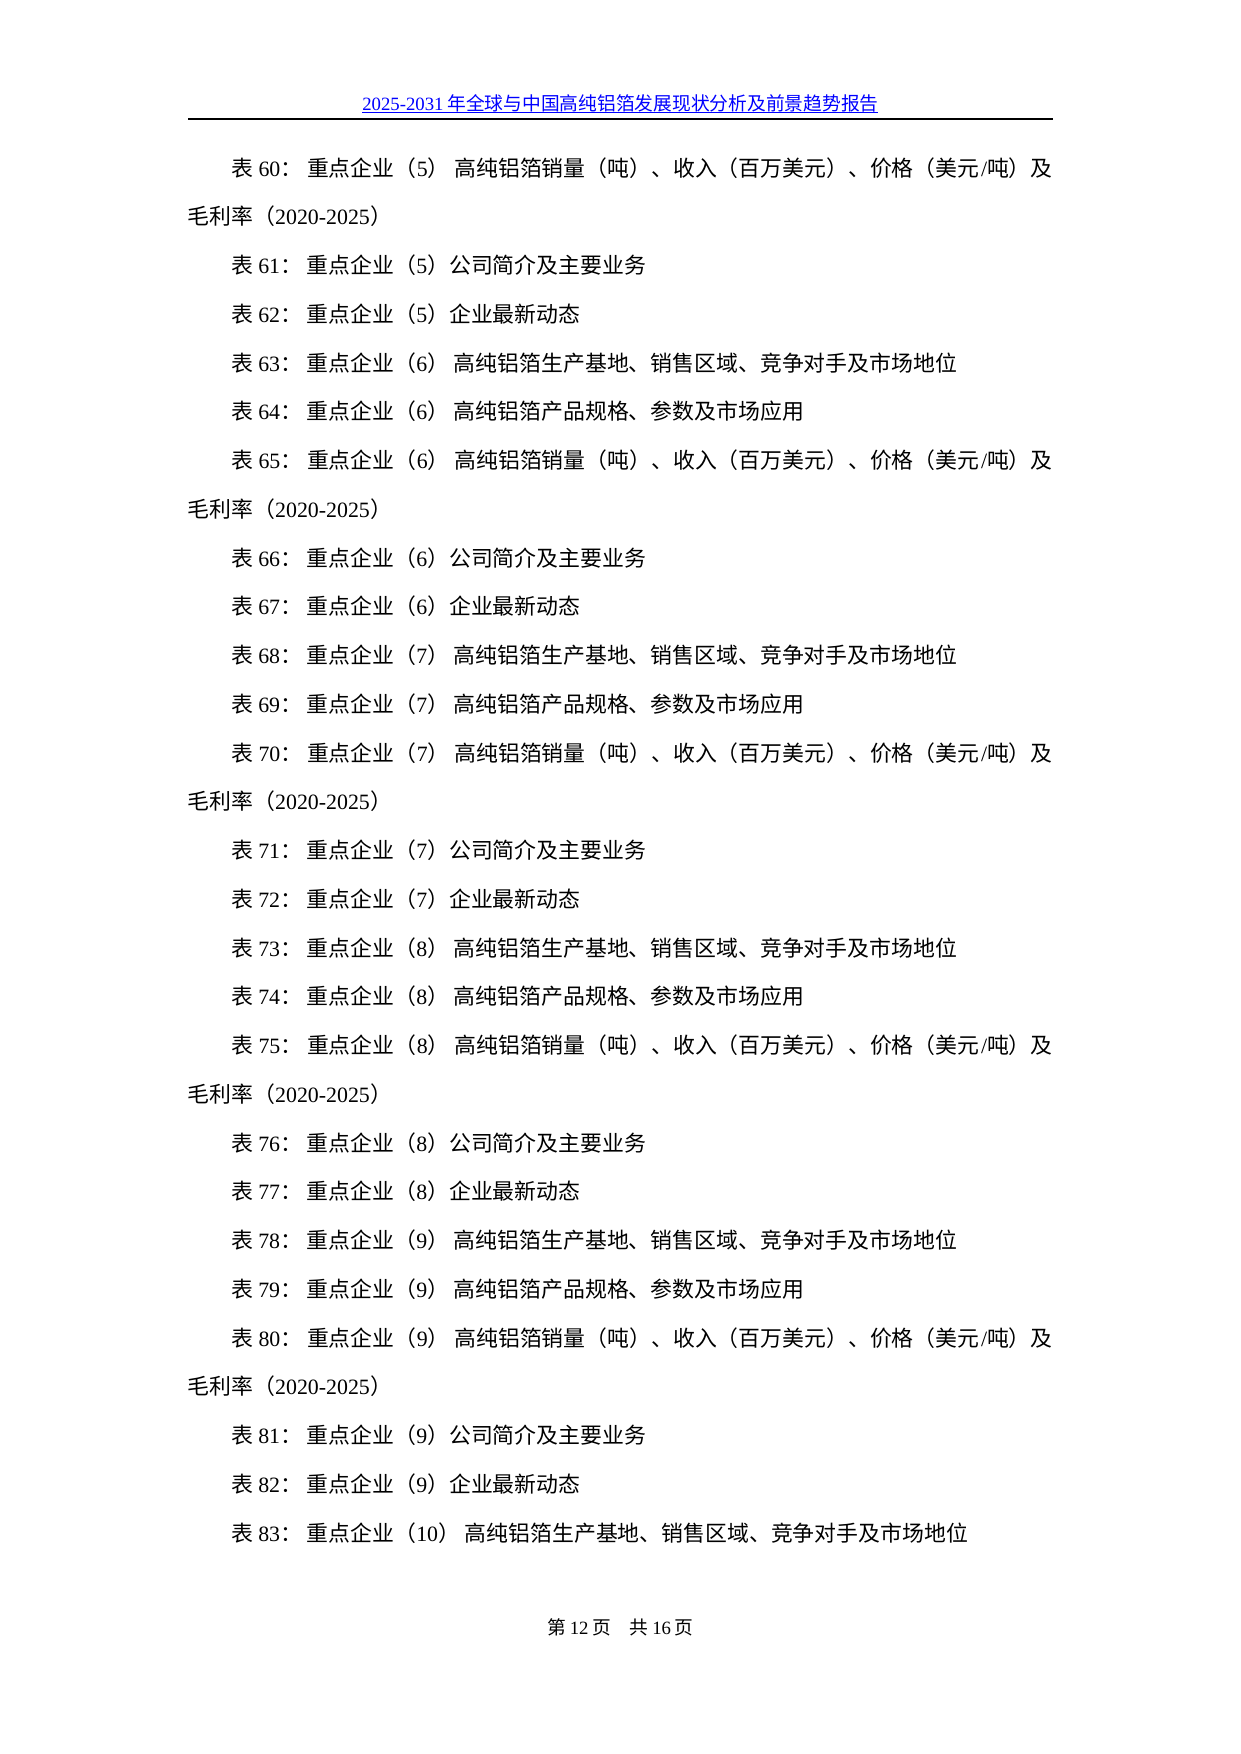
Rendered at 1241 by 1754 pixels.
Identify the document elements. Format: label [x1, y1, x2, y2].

text [187, 150, 1053, 1548]
